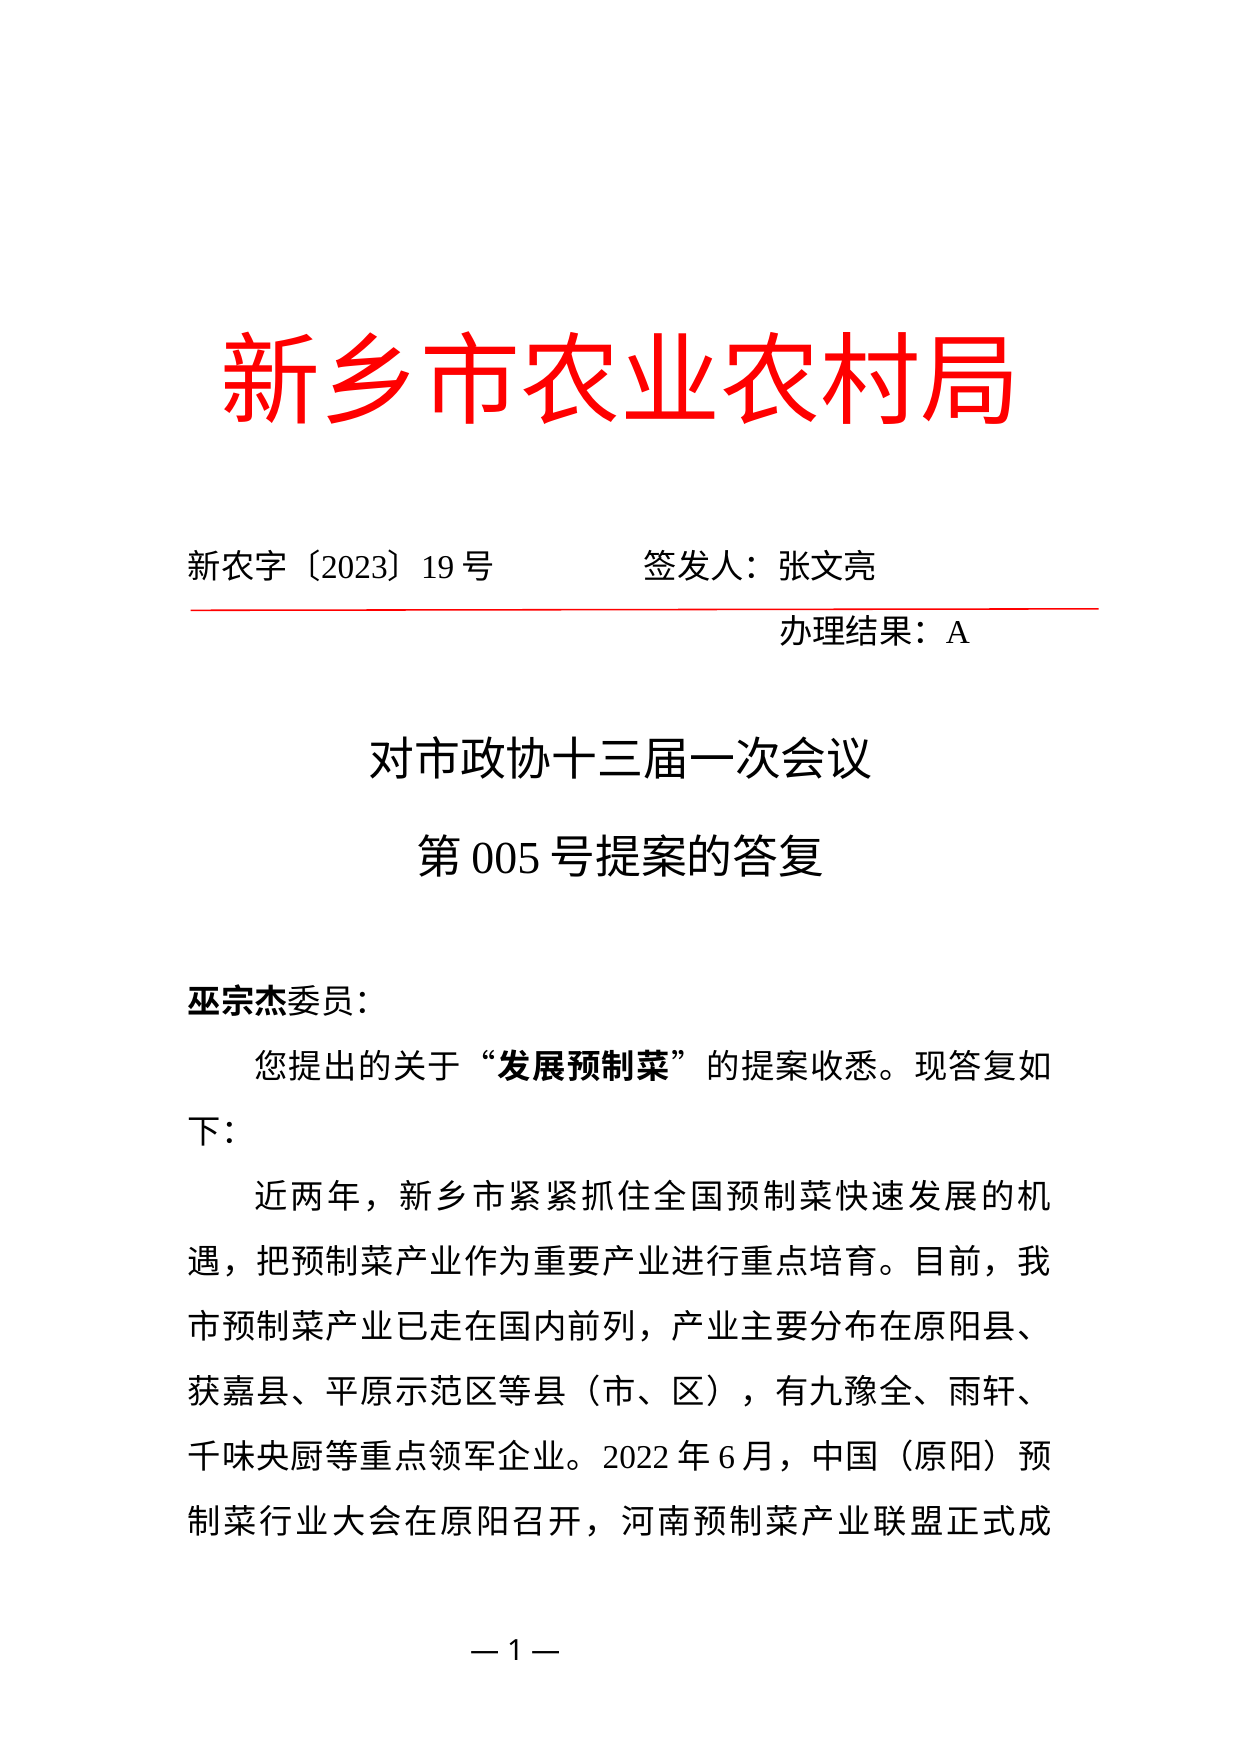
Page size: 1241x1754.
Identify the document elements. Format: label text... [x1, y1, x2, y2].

text 新农字〔2023〕19号 签发人：张文亮 [187, 532, 1053, 597]
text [187, 1162, 1053, 1552]
text 对市政协十三届一次会议 [187, 707, 1053, 804]
text 您提出的关于“发展预制菜”的提案收悉。现答复如下： [187, 1032, 1053, 1162]
text 第005号提案的答复 [187, 804, 1053, 902]
text 巫宗杰委员： [187, 967, 1053, 1032]
text 办理结果：A [187, 597, 1053, 662]
text 新乡市农业农村局 [187, 292, 1053, 454]
